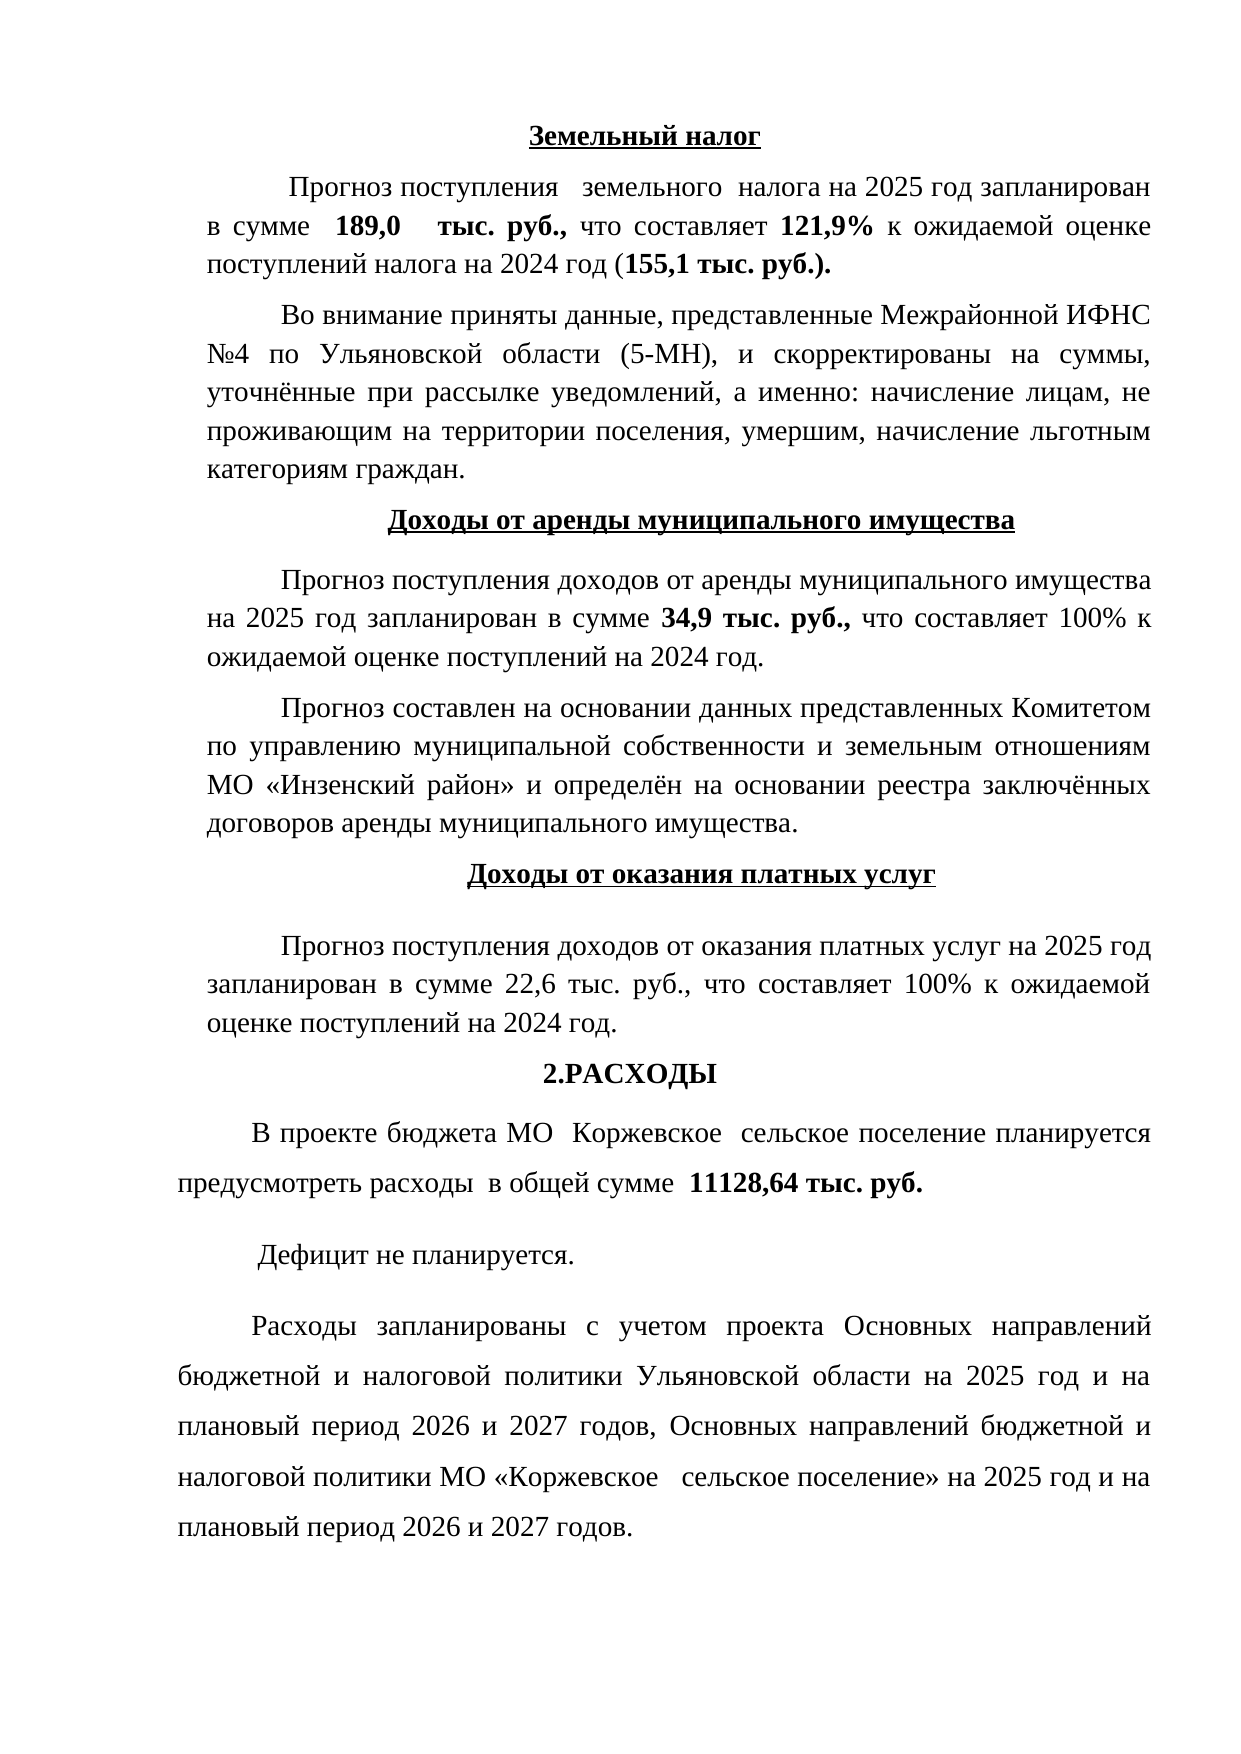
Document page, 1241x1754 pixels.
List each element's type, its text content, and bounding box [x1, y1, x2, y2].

text Прогноз поступления земельного налога на 2025 год запланирован в сумме 189,0 тыс. руб., что составляет 121,9% к ожидаемой оценке поступлений налога на 2024 год (155,1 тыс. руб.). [207, 169, 1152, 280]
text Прогноз поступления доходов от оказания платных услуг на 2025 год запланирован в сумме 22,6 тыс. руб., что составляет 100% к ожидаемой оценке поступлений на 2024 год. [207, 928, 1152, 1038]
text Дефицит не планируется. [177, 1237, 1152, 1270]
text В проекте бюджета МО Коржевское сельское поселение планируется предусмотреть расходы в общей сумме 11128,64 тыс. руб. [177, 1115, 1152, 1199]
text Прогноз составлен на основании данных представленных Комитетом по управлению муниципальной собственности и земельным отношениям МО «Инзенский район» и определён на основании реестра заключённых договоров аренды муниципального имущества. [207, 690, 1152, 839]
text Доходы от аренды муниципального имущества [177, 502, 1152, 536]
text 2.РАСХОДЫ [177, 1056, 1152, 1089]
text Доходы от оказания платных услуг [177, 857, 1152, 890]
text Расходы запланированы с учетом проекта Основных направлений бюджетной и налоговой политики Ульяновской области на 2025 год и на плановый период 2026 и 2027 годов, Основных направлений бюджетной и налоговой политики МО «Коржевское сельское поселение» на 2025 год и на плановый период 2026 и 2027 годов. [177, 1308, 1152, 1543]
text Земельный налог [207, 118, 1152, 152]
text Прогноз поступления доходов от аренды муниципального имущества на 2025 год запланирован в сумме 34,9 тыс. руб., что составляет 100% к ожидаемой оценке поступлений на 2024 год. [207, 562, 1152, 672]
